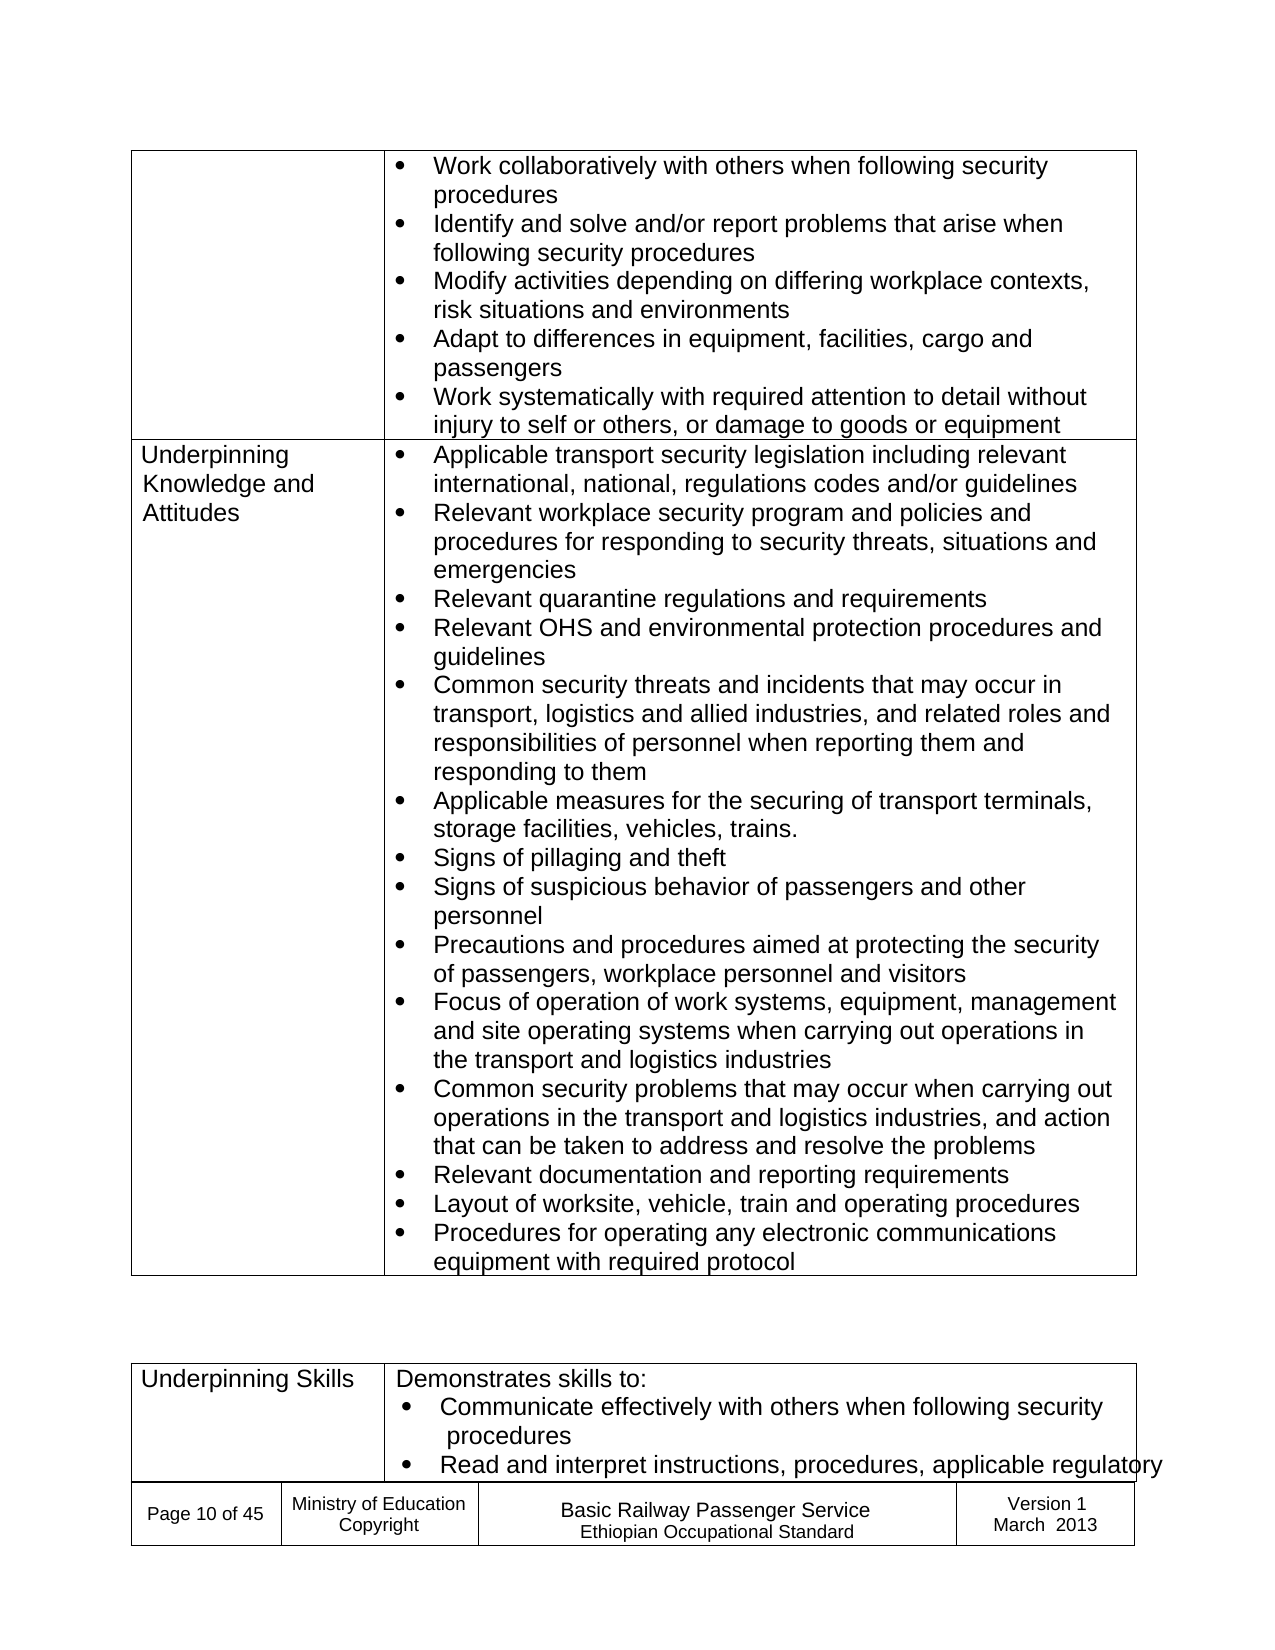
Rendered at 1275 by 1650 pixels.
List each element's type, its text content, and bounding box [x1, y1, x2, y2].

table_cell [132, 151, 384, 439]
table_header Underpinning Skills [132, 1364, 384, 1481]
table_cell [385, 151, 1136, 439]
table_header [385, 1364, 1136, 1481]
table_cell Underpinning Knowledge and Attitudes [132, 440, 384, 1275]
table_cell Applicable transport security legislation including relevant international, national, regulations codes and/or guidelines Relevant workplace security program and policies and procedures for responding to security threats, situations and emergencies Relevant quarantine regulations and requirements Relevant OHS and environmental protection procedures and guidelines Common security threats and incidents that may occur in transport, logistics and allied industries, and related roles and responsibilities of personnel when reporting them and responding to them Applicable measures for the securing of transport terminals, storage facilities, vehicles, trains. Signs of pillaging and theft Signs of suspicious behavior of passengers and other personnel Precautions and procedures aimed at protecting the security of passengers, workplace personnel and visitors Focus of operation of work systems, equipment, management and site operating systems when carrying out operations in the transport and logistics industries Common security problems that may occur when carrying out operations in the transport and logistics industries, and action that can be taken to address and resolve the problems Relevant documentation and reporting requirements Layout of worksite, vehicle, train and operating procedures Procedures for operating any electronic communications equipment with required protocol [385, 440, 1136, 1275]
